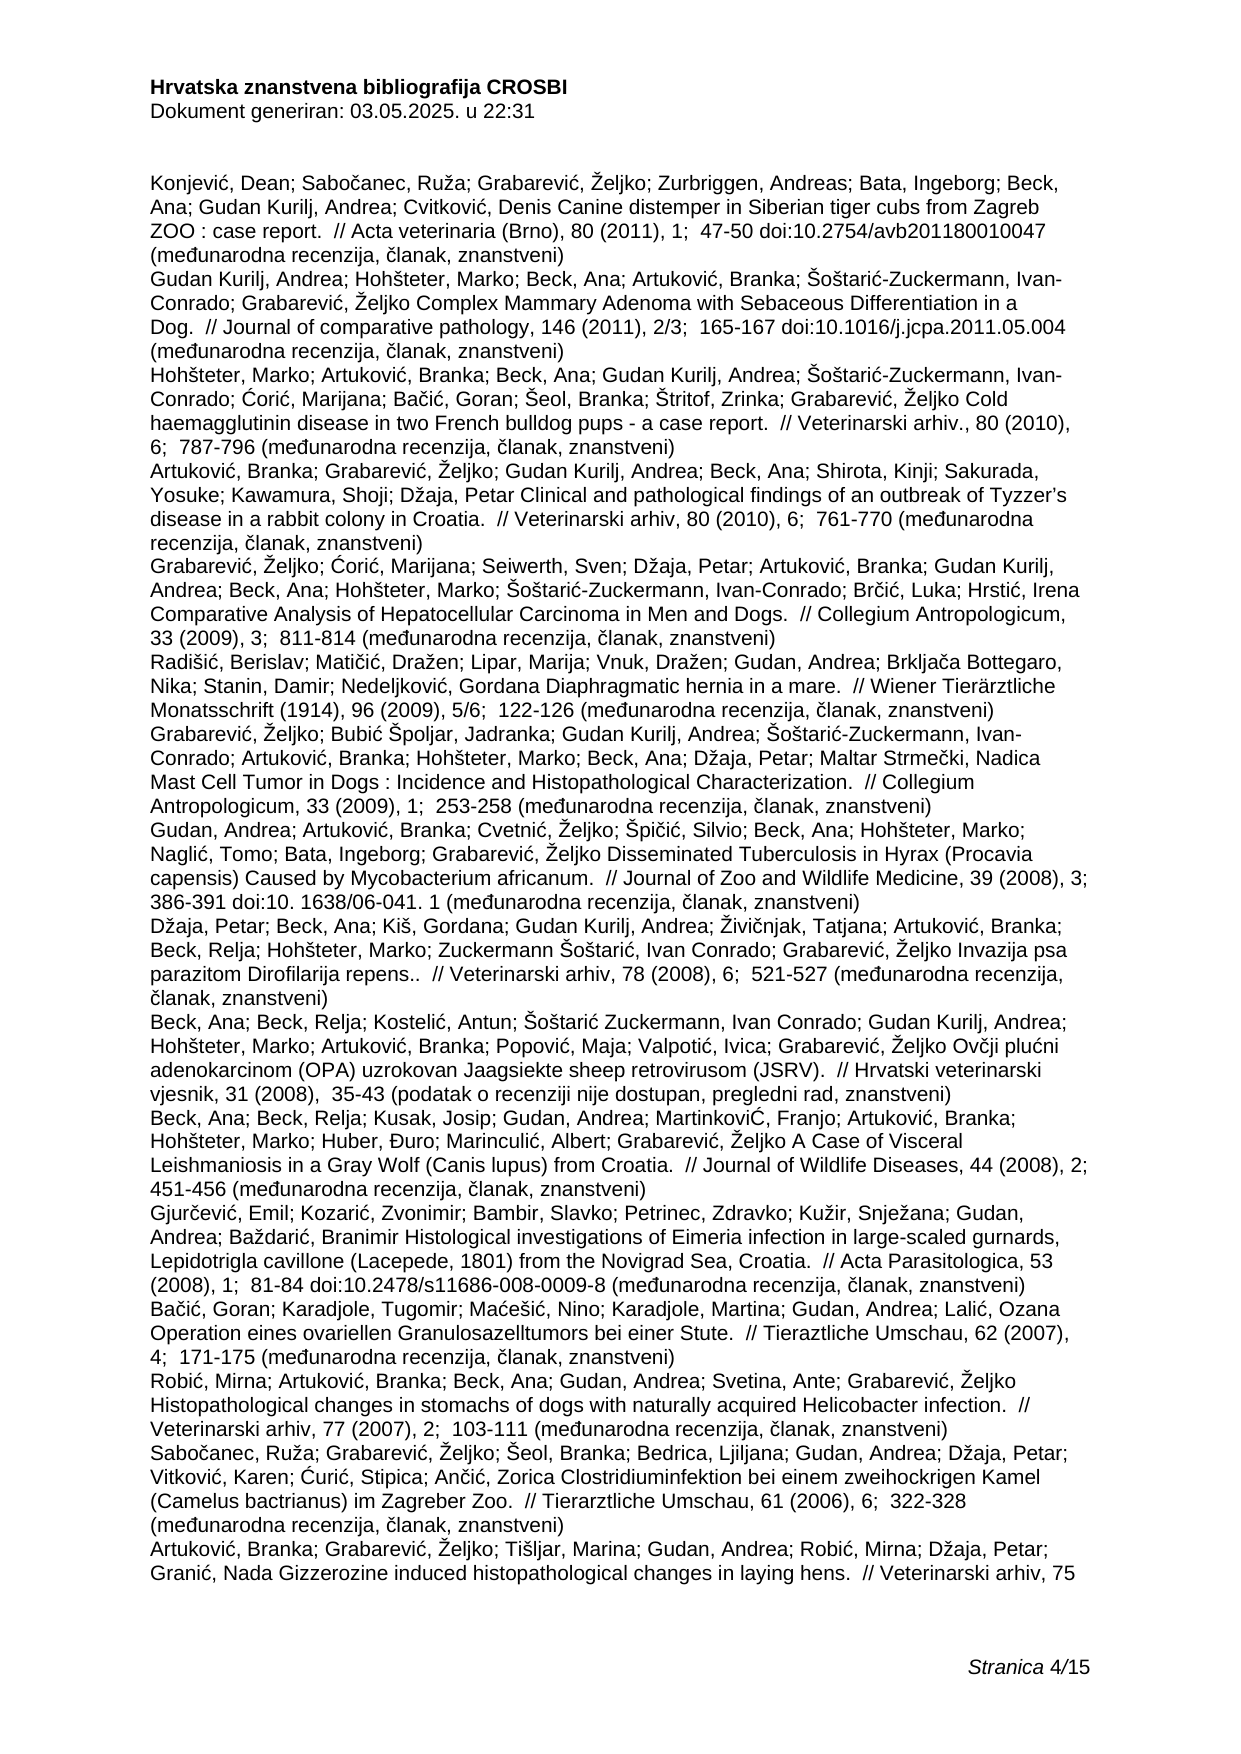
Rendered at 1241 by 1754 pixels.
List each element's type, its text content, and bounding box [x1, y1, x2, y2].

text Beck, Ana; Beck, Relja; Kostelić, Antun; Šoštarić Zuckermann, Ivan Conrado; Gudan Kurilj, Andrea; Hohšteter, Marko; Artuković, Branka; Popović, Maja; Valpotić, Ivica; Grabarević, Željko [150, 1009, 1090, 1105]
text Sabočanec, Ruža; Grabarević, Željko; Šeol, Branka; Bedrica, Ljiljana; Gudan, Andrea; Džaja, Petar; Vitković, Karen; Ćurić, Stipica; Ančić, Zorica [150, 1441, 1090, 1537]
text Bačić, Goran; Karadjole, Tugomir; Maćešić, Nino; Karadjole, Martina; Gudan, Andrea; Lalić, Ozana [150, 1297, 1090, 1369]
text Gudan, Andrea; Artuković, Branka; Cvetnić, Željko; Špičić, Silvio; Beck, Ana; Hohšteter, Marko; Naglić, Tomo; Bata, Ingeborg; Grabarević, Željko [150, 818, 1090, 914]
text Robić, Mirna; Artuković, Branka; Beck, Ana; Gudan, Andrea; Svetina, Ante; Grabarević, Željko [150, 1369, 1090, 1441]
text Gudan Kurilj, Andrea; Hohšteter, Marko; Beck, Ana; Artuković, Branka; Šoštarić-Zuckermann, Ivan-Conrado; Grabarević, Željko [150, 267, 1090, 363]
text Grabarević, Željko; Ćorić, Marijana; Seiwerth, Sven; Džaja, Petar; Artuković, Branka; Gudan Kurilj, Andrea; Beck, Ana; Hohšteter, Marko; Šoštarić-Zuckermann, Ivan-Conrado; Brčić, Luka; Hrstić, Irena [150, 554, 1090, 650]
text Konjević, Dean; Sabočanec, Ruža; Grabarević, Željko; Zurbriggen, Andreas; Bata, Ingeborg; Beck, Ana; Gudan Kurilj, Andrea; Cvitković, Denis [150, 171, 1090, 267]
text Gjurčević, Emil; Kozarić, Zvonimir; Bambir, Slavko; Petrinec, Zdravko; Kužir, Snježana; Gudan, Andrea; Baždarić, Branimir [150, 1201, 1090, 1297]
text Hohšteter, Marko; Artuković, Branka; Beck, Ana; Gudan Kurilj, Andrea; Šoštarić-Zuckermann, Ivan-Conrado; Ćorić, Marijana; Bačić, Goran; Šeol, Branka; Štritof, Zrinka; Grabarević, Željko [150, 363, 1090, 458]
text Radišić, Berislav; Matičić, Dražen; Lipar, Marija; Vnuk, Dražen; Gudan, Andrea; Brkljača Bottegaro, Nika; Stanin, Damir; Nedeljković, Gordana [150, 650, 1090, 722]
text Artuković, Branka; Grabarević, Željko; Gudan Kurilj, Andrea; Beck, Ana; Shirota, Kinji; Sakurada, Yosuke; Kawamura, Shoji; Džaja, Petar [150, 458, 1090, 554]
text Beck, Ana; Beck, Relja; Kusak, Josip; Gudan, Andrea; MartinkoviĆ, Franjo; Artuković, Branka; Hohšteter, Marko; Huber, Đuro; Marinculić, Albert; Grabarević, Željko [150, 1105, 1090, 1201]
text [150, 1537, 1090, 1584]
text Grabarević, Željko; Bubić Špoljar, Jadranka; Gudan Kurilj, Andrea; Šoštarić-Zuckermann, Ivan-Conrado; Artuković, Branka; Hohšteter, Marko; Beck, Ana; Džaja, Petar; Maltar Strmečki, Nadica [150, 722, 1090, 818]
text Džaja, Petar; Beck, Ana; Kiš, Gordana; Gudan Kurilj, Andrea; Živičnjak, Tatjana; Artuković, Branka; Beck, Relja; Hohšteter, Marko; Zuckermann Šoštarić, Ivan Conrado; Grabarević, Željko [150, 914, 1090, 1009]
